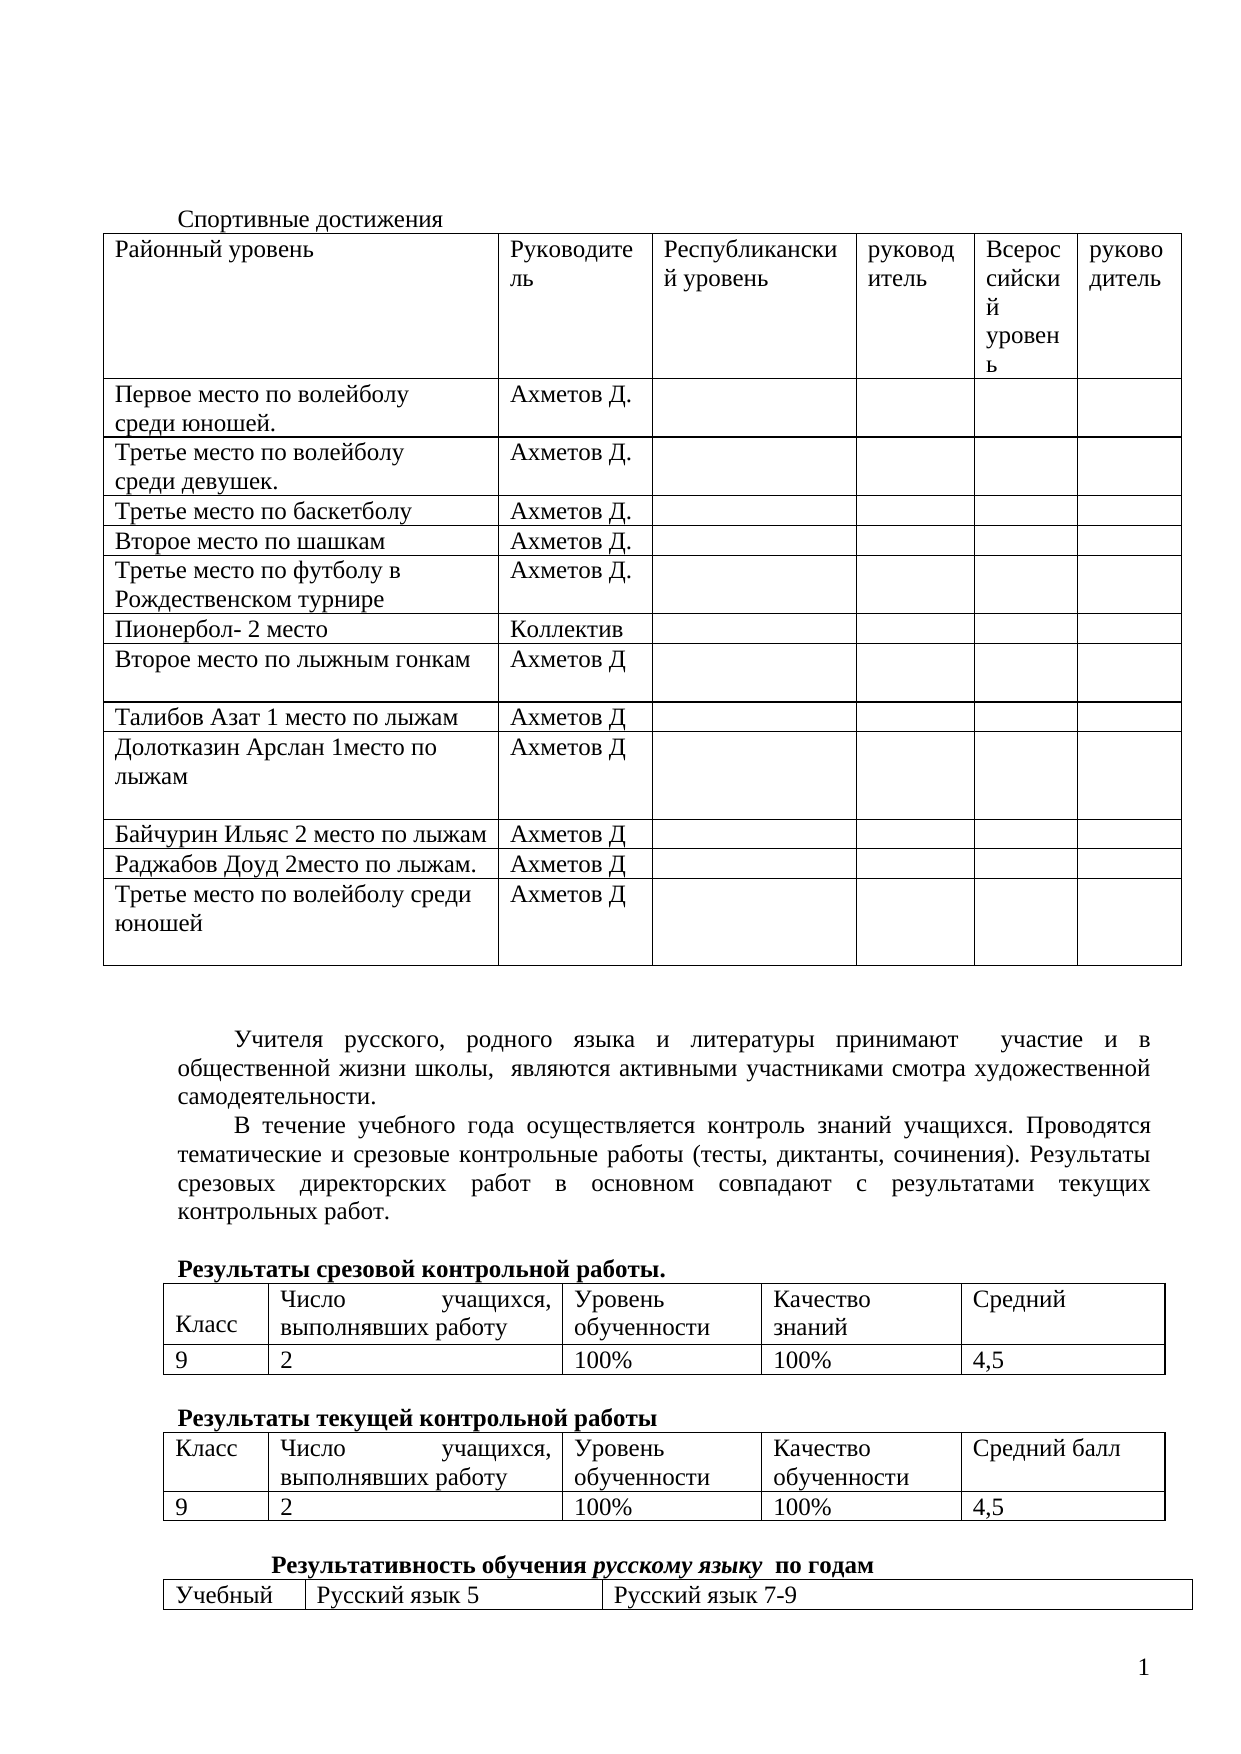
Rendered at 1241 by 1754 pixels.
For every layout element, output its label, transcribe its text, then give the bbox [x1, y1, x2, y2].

table_cell [1078, 614, 1181, 643]
table_header Класс [164, 1433, 268, 1491]
table_cell 9 [164, 1492, 268, 1520]
table_header Качество знаний [762, 1284, 961, 1344]
table_cell [857, 849, 974, 878]
table_cell [653, 526, 856, 554]
table_cell [1078, 496, 1181, 525]
table_cell Байчурин Ильяс 2 место по лыжам [104, 820, 498, 848]
text Результаты текущей контрольной работы [177, 1403, 1152, 1432]
table_cell [653, 379, 856, 436]
table_cell [857, 556, 974, 613]
table_header Районный уровень [104, 234, 498, 378]
table_header Число учащихся, выполнявших работу [269, 1433, 562, 1491]
table_cell [975, 820, 1077, 848]
table_cell [1078, 849, 1181, 878]
table_cell 100% [563, 1345, 761, 1373]
text Результативность обучения русскому языку по годам [177, 1550, 1152, 1579]
table_cell [857, 644, 974, 701]
table_cell [975, 614, 1077, 643]
table_header Класс [164, 1284, 268, 1344]
table_cell [653, 614, 856, 643]
table_cell [1078, 644, 1181, 701]
table_header Республиканский уровень [653, 234, 856, 378]
table_cell Ахметов Д. [499, 438, 652, 495]
table_cell [1078, 379, 1181, 436]
table_header Всероссийский уровень [975, 234, 1077, 378]
table_cell [857, 703, 974, 731]
table_cell [653, 849, 856, 878]
text Учителя русского, родного языка и литературы принимают участие и в общественной жизни школы, являются активными участниками смотра художественной самодеятельности. [177, 1024, 1152, 1110]
table_cell [653, 879, 856, 965]
table_cell [1078, 879, 1181, 965]
table_cell [653, 820, 856, 848]
text В течение учебного года осуществляется контроль знаний учащихся. Проводятся тематические и срезовые контрольные работы (тесты, диктанты, сочинения). Результаты срезовых директорских работ в основном совпадают с результатами текущих контрольных работ. [177, 1110, 1152, 1225]
table_cell Ахметов Д [499, 703, 652, 731]
table_header руководитель [857, 234, 974, 378]
table_cell 9 [164, 1345, 268, 1373]
table_cell [975, 703, 1077, 731]
table_cell Талибов Азат 1 место по лыжам [104, 703, 498, 731]
table_cell [857, 496, 974, 525]
table_cell Третье место по баскетболу [104, 496, 498, 525]
table_cell [975, 556, 1077, 613]
table_cell [975, 438, 1077, 495]
table_cell [653, 438, 856, 495]
table_cell 4,5 [962, 1345, 1164, 1373]
table_cell [975, 526, 1077, 554]
table_cell [975, 879, 1077, 965]
table_cell [857, 732, 974, 818]
table_cell [857, 379, 974, 436]
table_header руководитель [1078, 234, 1181, 378]
table_cell [857, 614, 974, 643]
table_cell [975, 496, 1077, 525]
table_cell [857, 438, 974, 495]
table_cell [1078, 732, 1181, 818]
table_cell Ахметов Д. [499, 526, 652, 554]
table_cell [1078, 820, 1181, 848]
table_cell [653, 556, 856, 613]
table_cell [1078, 556, 1181, 613]
table_header Средний балл [962, 1433, 1164, 1491]
table_cell [653, 732, 856, 818]
table_cell [653, 703, 856, 731]
table_cell [1078, 438, 1181, 495]
table_cell [857, 820, 974, 848]
table_cell Ахметов Д [499, 644, 652, 701]
table_cell [975, 644, 1077, 701]
text Результаты срезовой контрольной работы. [177, 1254, 1152, 1283]
table_cell [975, 732, 1077, 818]
table_cell [857, 526, 974, 554]
table_header Учебный год [164, 1580, 305, 1609]
table_cell Ахметов Д. [499, 556, 652, 613]
table_header Руководитель [499, 234, 652, 378]
table_header Уровень обученности [563, 1284, 761, 1344]
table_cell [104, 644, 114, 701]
table_cell 2 [269, 1345, 562, 1373]
table_cell 2 [269, 1492, 562, 1520]
text Спортивные достижения [177, 204, 1152, 233]
table_cell Третье место по волейболу среди девушек. [104, 438, 498, 495]
table_cell Первое место по волейболу среди юношей. [104, 379, 498, 436]
table_cell [975, 379, 1077, 436]
table_cell Раджабов Доуд 2место по лыжам. [104, 849, 498, 878]
table_header Число учащихся, выполнявших работу [269, 1284, 562, 1344]
table_cell Коллектив [499, 614, 652, 643]
table_cell 100% [762, 1345, 961, 1373]
table_cell Ахметов Д [499, 732, 652, 818]
table_cell [1078, 526, 1181, 554]
table_cell [653, 496, 856, 525]
table_cell Третье место по футболу в Рождественском турнире [104, 556, 498, 613]
table_cell Третье место по волейболу среди юношей [104, 879, 498, 965]
table_cell [653, 644, 856, 701]
table_cell 100% [563, 1492, 761, 1520]
table_cell Второе место по шашкам [104, 526, 498, 554]
table_header Русский язык 5 [306, 1580, 602, 1609]
table_cell [857, 879, 974, 965]
table_cell Ахметов Д [499, 849, 652, 878]
table_cell Ахметов Д. [499, 379, 652, 436]
table_cell [1078, 703, 1181, 731]
table_cell Ахметов Д [499, 879, 652, 965]
table_header Русский язык 7-9 [603, 1580, 1192, 1609]
table_cell 100% [762, 1492, 961, 1520]
table_header Средний [962, 1284, 1164, 1344]
table_cell Пионербол- 2 место [104, 614, 498, 643]
table_cell [975, 849, 1077, 878]
table_cell Ахметов Д. [499, 496, 652, 525]
table_header Качество обученности [762, 1433, 961, 1491]
table_cell Ахметов Д [499, 820, 652, 848]
table_cell 4,5 [962, 1492, 1164, 1520]
table_header Уровень обученности [563, 1433, 761, 1491]
table_cell Долотказин Арслан 1место по лыжам [104, 732, 498, 818]
